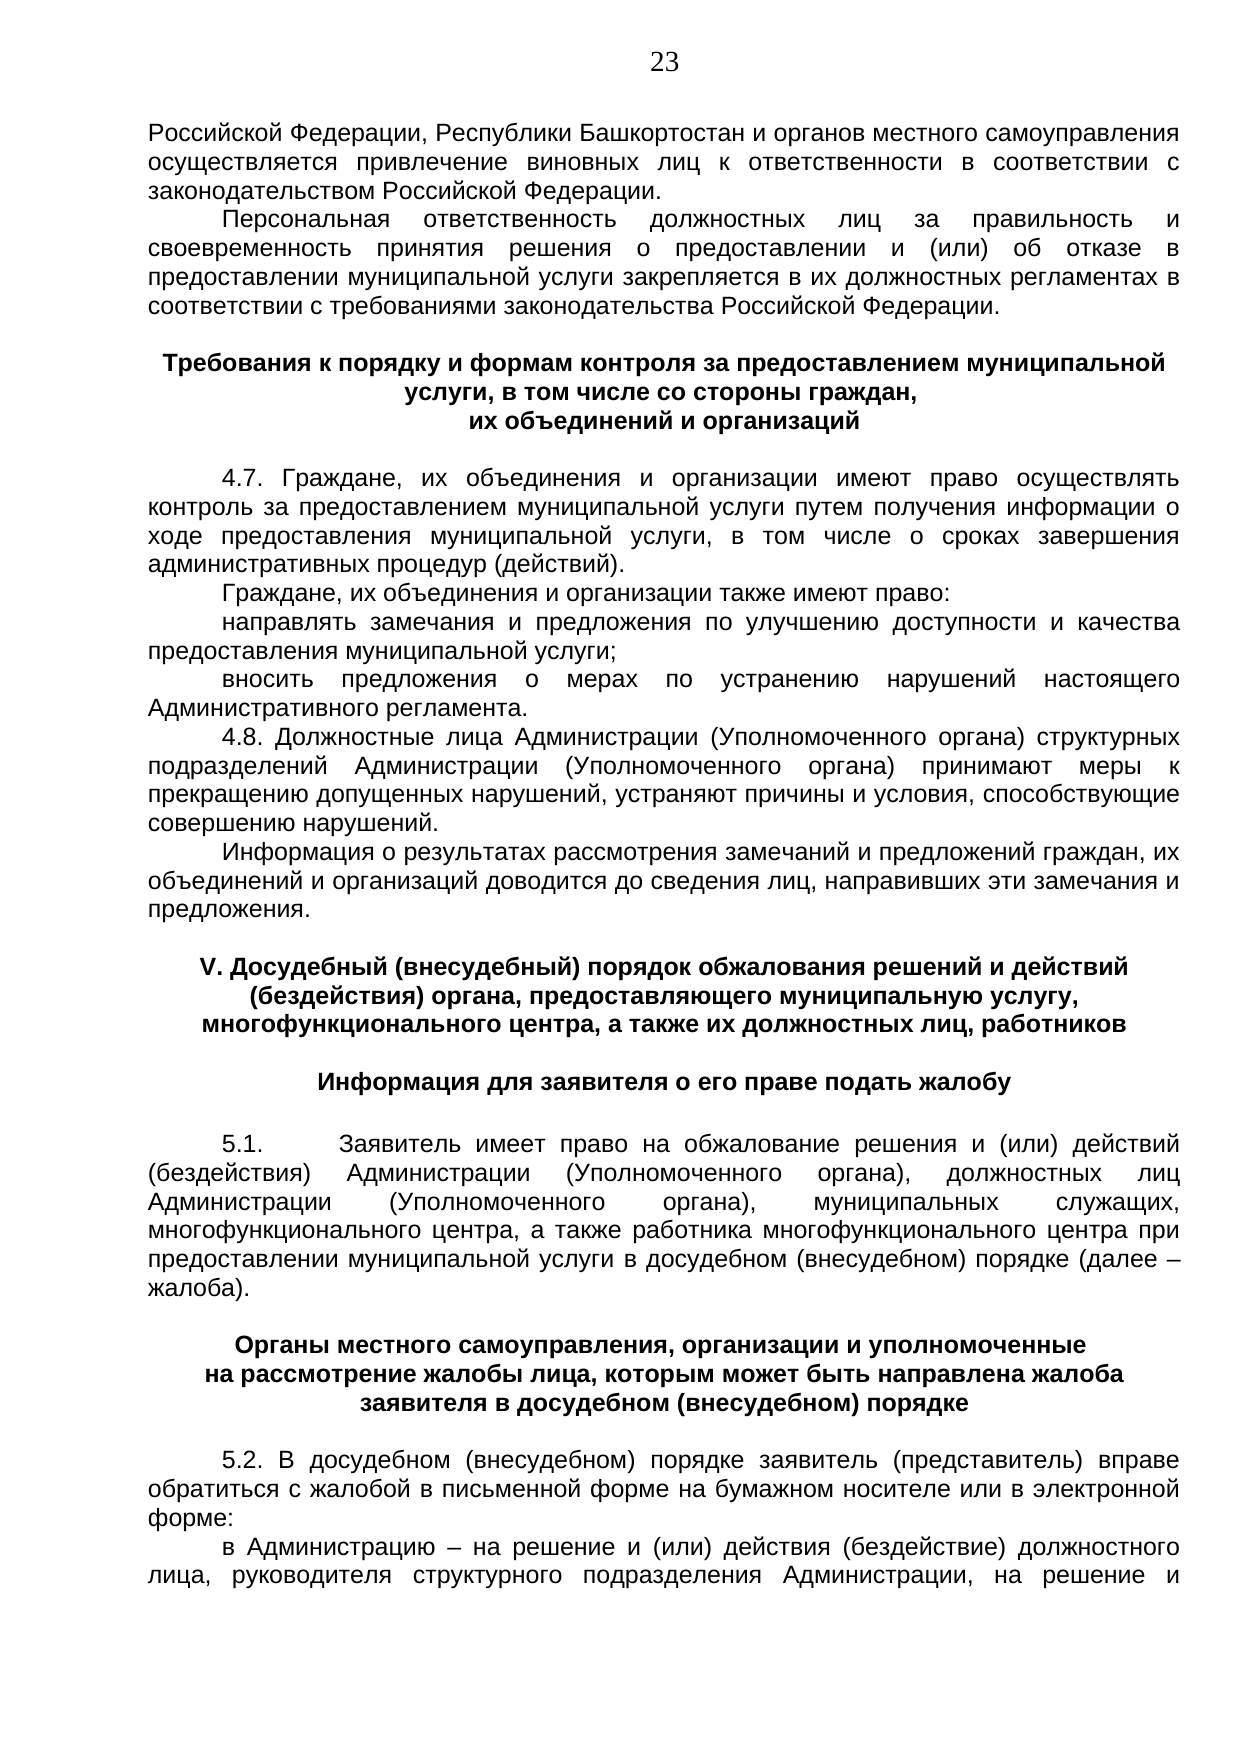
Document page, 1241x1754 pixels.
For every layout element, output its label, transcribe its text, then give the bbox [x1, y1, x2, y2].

text Требования к порядку и формам контроля за предоставлением муниципальной услуги, в том числе со стороны граждан, их объединений и организаций [148, 348, 1181, 434]
text Граждане, их объединения и организации также имеют право: [148, 578, 1181, 607]
list 4.8. Должностные лица Администрации (Уполномоченного органа) структурных подразделений Администрации (Уполномоченного органа) принимают меры к прекращению допущенных нарушений, устраняют причины и условия, способствующие совершению нарушений. [148, 722, 1181, 837]
text 4.7. Граждане, их объединения и организации имеют право осуществлять контроль за предоставлением муниципальной услуги путем получения информации о ходе предоставления муниципальной услуги, в том числе о сроках завершения административных процедур (действий). [148, 463, 1181, 578]
text Органы местного самоуправления, организации и уполномоченные на рассмотрение жалобы лица, которым может быть направлена жалоба заявителя в досудебном (внесудебном) порядке [148, 1330, 1181, 1417]
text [148, 118, 1181, 204]
text Информация для заявителя о его праве подать жалобу [148, 1067, 1181, 1096]
list Заявитель имеет право на обжалование решения и (или) действий (бездействия) Администрации (Уполномоченного органа), должностных лиц Администрации (Уполномоченного органа), муниципальных служащих, многофункционального центра, а также работника многофункционального центра при предоставлении муниципальной услуги в досудебном (внесудебном) порядке (далее – жалоба). [148, 1129, 1181, 1302]
text Персональная ответственность должностных лиц за правильность и своевременность принятия решения о предоставлении и (или) об отказе в предоставлении муниципальной услуги закрепляется в их должностных регламентах в соответствии с требованиями законодательства Российской Федерации. [148, 204, 1181, 319]
text V. Досудебный (внесудебный) порядок обжалования решений и действий (бездействия) органа, предоставляющего муниципальную услугу, многофункционального центра, а также их должностных лиц, работников [148, 952, 1181, 1038]
text Информация о результатах рассмотрения замечаний и предложений граждан, их объединений и организаций доводится до сведения лиц, направивших эти замечания и предложения. [148, 837, 1181, 923]
text 5.2. В досудебном (внесудебном) порядке заявитель (представитель) вправе обратиться с жалобой в письменной форме на бумажном носителе или в электронной форме: [148, 1445, 1181, 1532]
list направлять замечания и предложения по улучшению доступности и качества предоставления муниципальной услуги; [148, 607, 1181, 664]
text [148, 1532, 1181, 1589]
list вносить предложения о мерах по устранению нарушений настоящего Административного регламента. [148, 664, 1181, 722]
